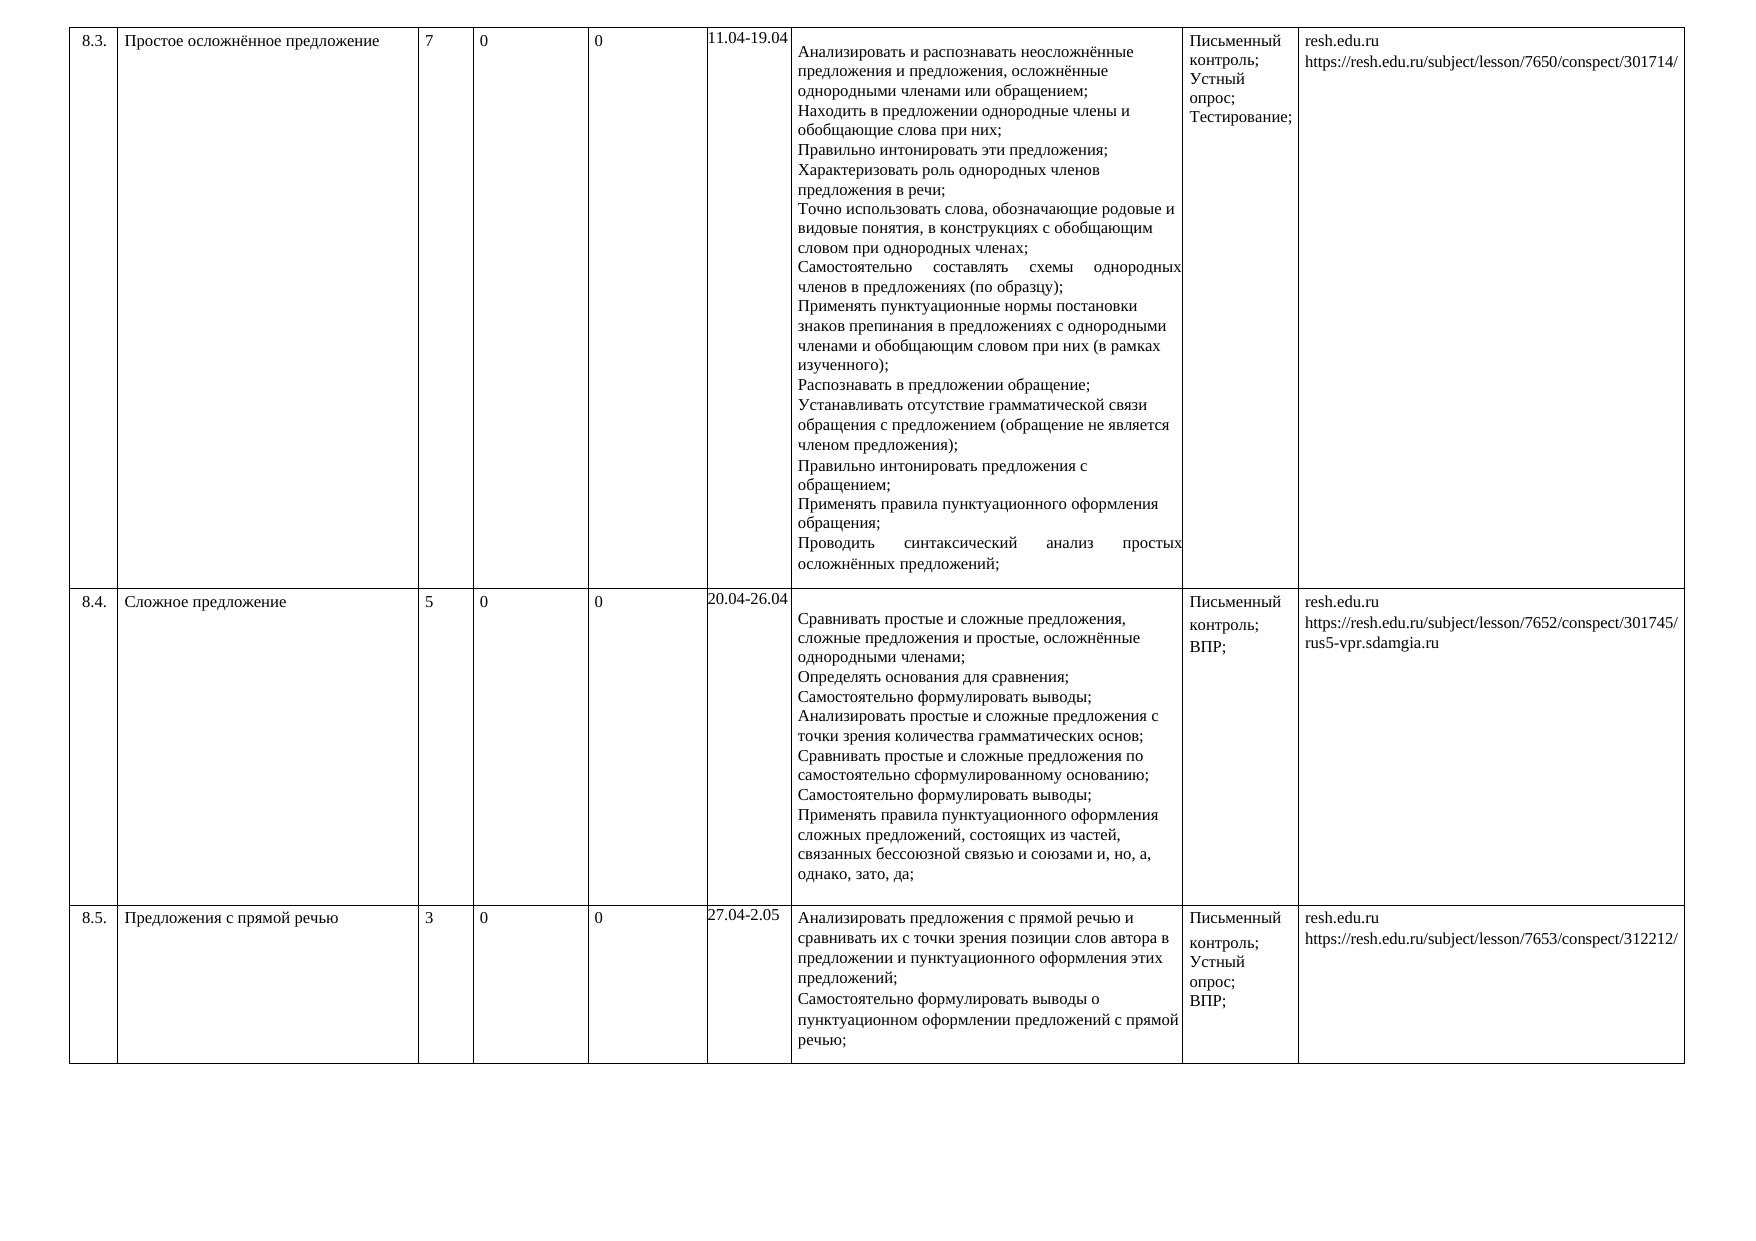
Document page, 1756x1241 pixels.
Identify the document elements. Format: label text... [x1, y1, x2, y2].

table_cell Письменный контроль; ВПР; [1183, 589, 1298, 904]
table_cell Предложения с прямой речью [118, 906, 418, 1063]
table_header 8.3. [70, 28, 117, 588]
table_header Анализировать и распознавать неосложнённые предложения и предложения, осложнённые однородными членами или обращением; Находить в предложении однородные члены и обобщающие слова при них; Правильно интонировать эти предложения; Характеризовать роль однородных членов предложения в речи; Точно использовать слова, обозначающие родовые и видовые понятия, в конструкциях с обобщающим словом при однородных членах; Самостоятельно составлять схемы однородных членов в предложениях (по образцу); Применять пунктуационные нормы постановки знаков препинания в предложениях с однородными членами и обобщающим словом при них (в рамках изученного); Распознавать в предложении обращение; Устанавливать отсутствие грамматической связи обращения с предложением (обращение не является членом предложения); Правильно интонировать предложения с обращением; Применять правила пунктуационного оформления обращения; Проводить синтаксический анализ простых осложнённых предложений; [792, 28, 1182, 588]
table_cell 3 [419, 906, 473, 1063]
table_header 0 [474, 28, 588, 588]
table_cell 27.04-2.05 [708, 906, 791, 1063]
table_header Письменный контроль; Устный опрос; Тестирование; [1183, 28, 1298, 588]
table_cell 20.04-26.04 [708, 589, 791, 904]
table_cell Сравнивать простые и сложные предложения, сложные предложения и простые, осложнённые однородными членами; Определять основания для сравнения; Самостоятельно формулировать выводы; Анализировать простые и сложные предложения с точки зрения количества грамматических основ; Сравнивать простые и сложные предложения по самостоятельно сформулированному основанию; Самостоятельно формулировать выводы; Применять правила пунктуационного оформления сложных предложений, состоящих из частей, связанных бессоюзной связью и союзами и, но, а, однако, зато, да; [792, 589, 1182, 904]
table_cell 5 [419, 589, 473, 904]
table_cell Анализировать предложения с прямой речью и сравнивать их с точки зрения позиции слов автора в предложении и пунктуационного оформления этих предложений; Самостоятельно формулировать выводы о пунктуационном оформлении предложений с прямой речью; [792, 906, 1182, 1063]
table_cell 8.5. [70, 906, 117, 1063]
table_cell resh.edu.ru https://resh.edu.ru/subject/lesson/7653/conspect/312212/ [1299, 906, 1684, 1063]
table_cell Сложное предложение [118, 589, 418, 904]
table_cell 0 [474, 589, 588, 904]
table_cell 8.4. [70, 589, 117, 904]
table_cell Письменный контроль; Устный опрос; ВПР; [1183, 906, 1298, 1063]
table_header 0 [589, 28, 707, 588]
table_header 7 [419, 28, 473, 588]
table_cell 0 [589, 906, 707, 1063]
table_cell resh.edu.ru https://resh.edu.ru/subject/lesson/7652/conspect/301745/ rus5-vpr.sdamgia.ru [1299, 589, 1684, 904]
table_cell 0 [474, 906, 588, 1063]
table_header resh.edu.ru https://resh.edu.ru/subject/lesson/7650/conspect/301714/ [1299, 28, 1684, 588]
table_header 11.04-19.04 [708, 28, 791, 588]
table_cell 0 [589, 589, 707, 904]
table_header Простое осложнённое предложение [118, 28, 418, 588]
